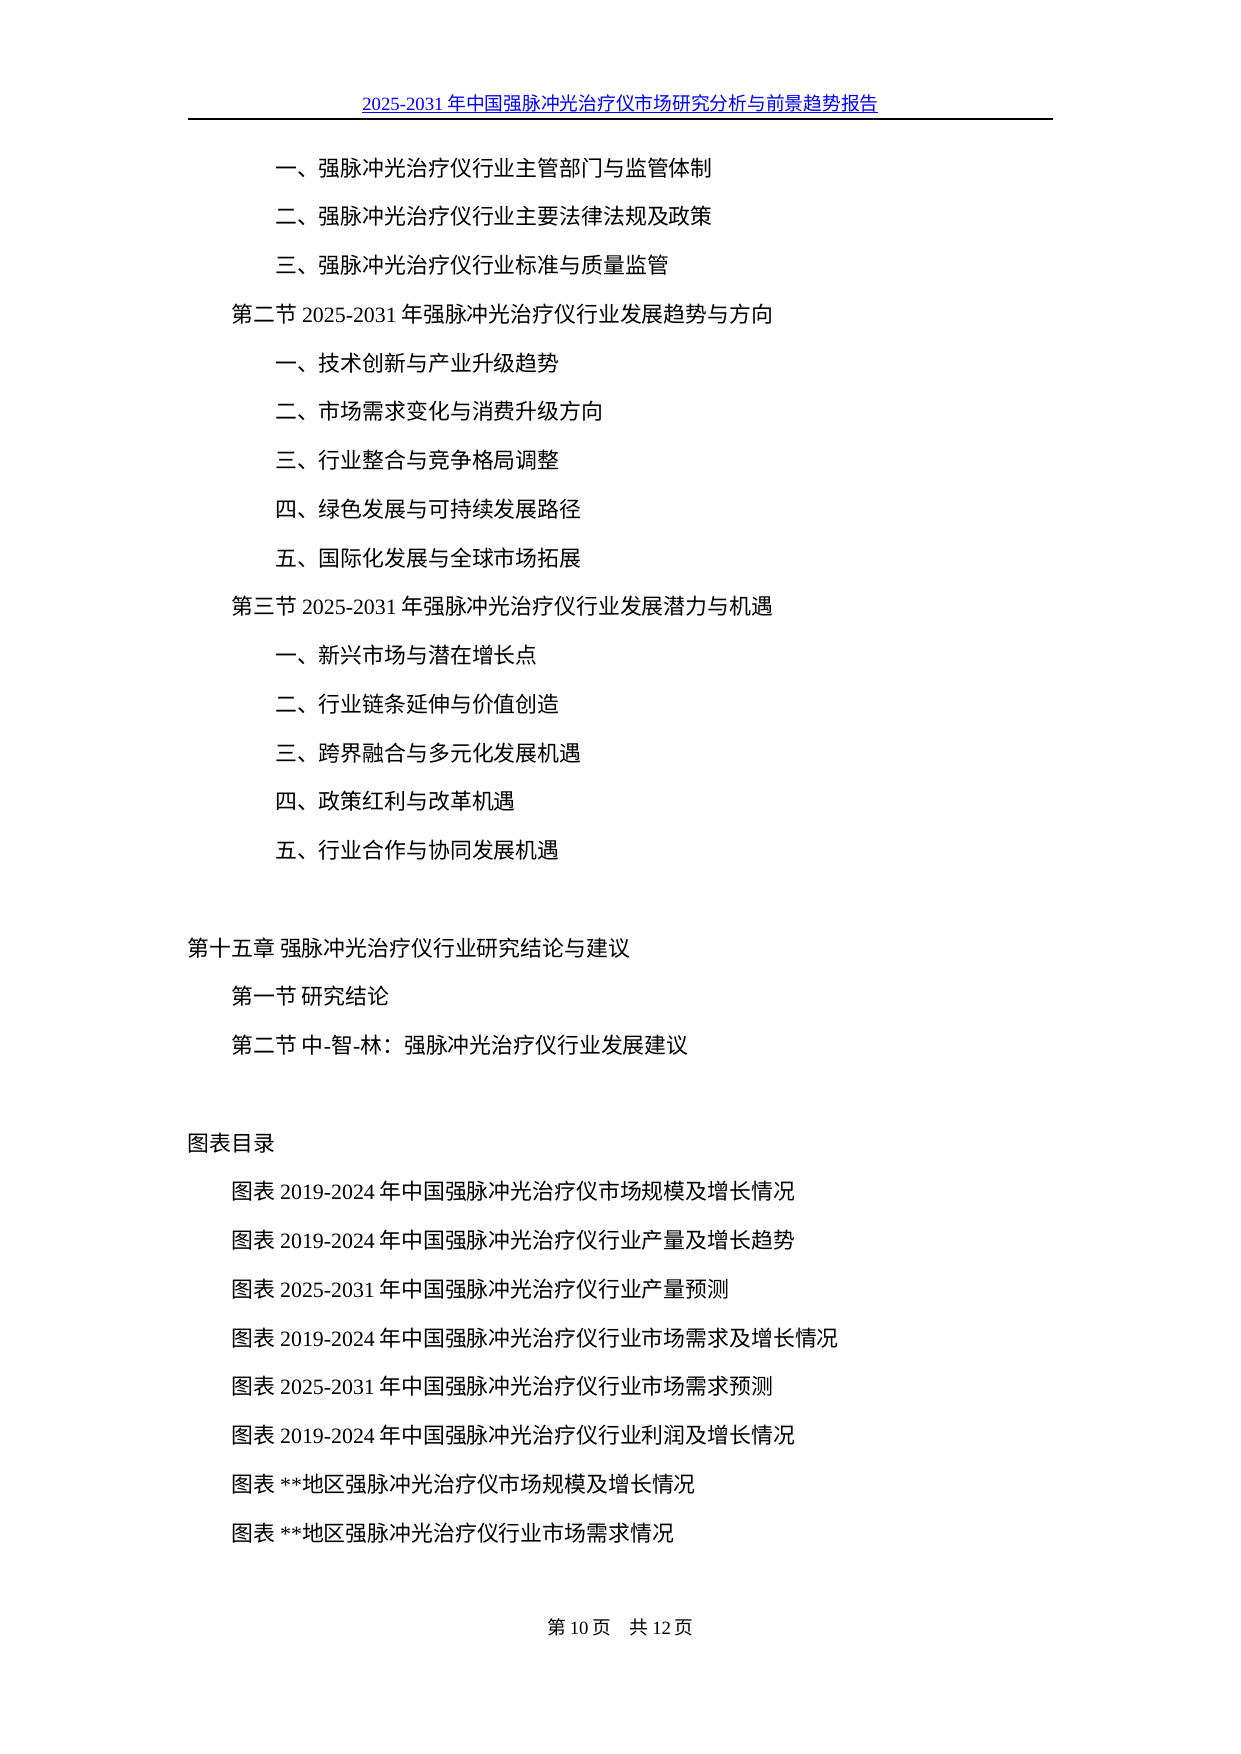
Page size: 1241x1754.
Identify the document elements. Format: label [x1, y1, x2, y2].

text [187, 150, 1053, 1548]
